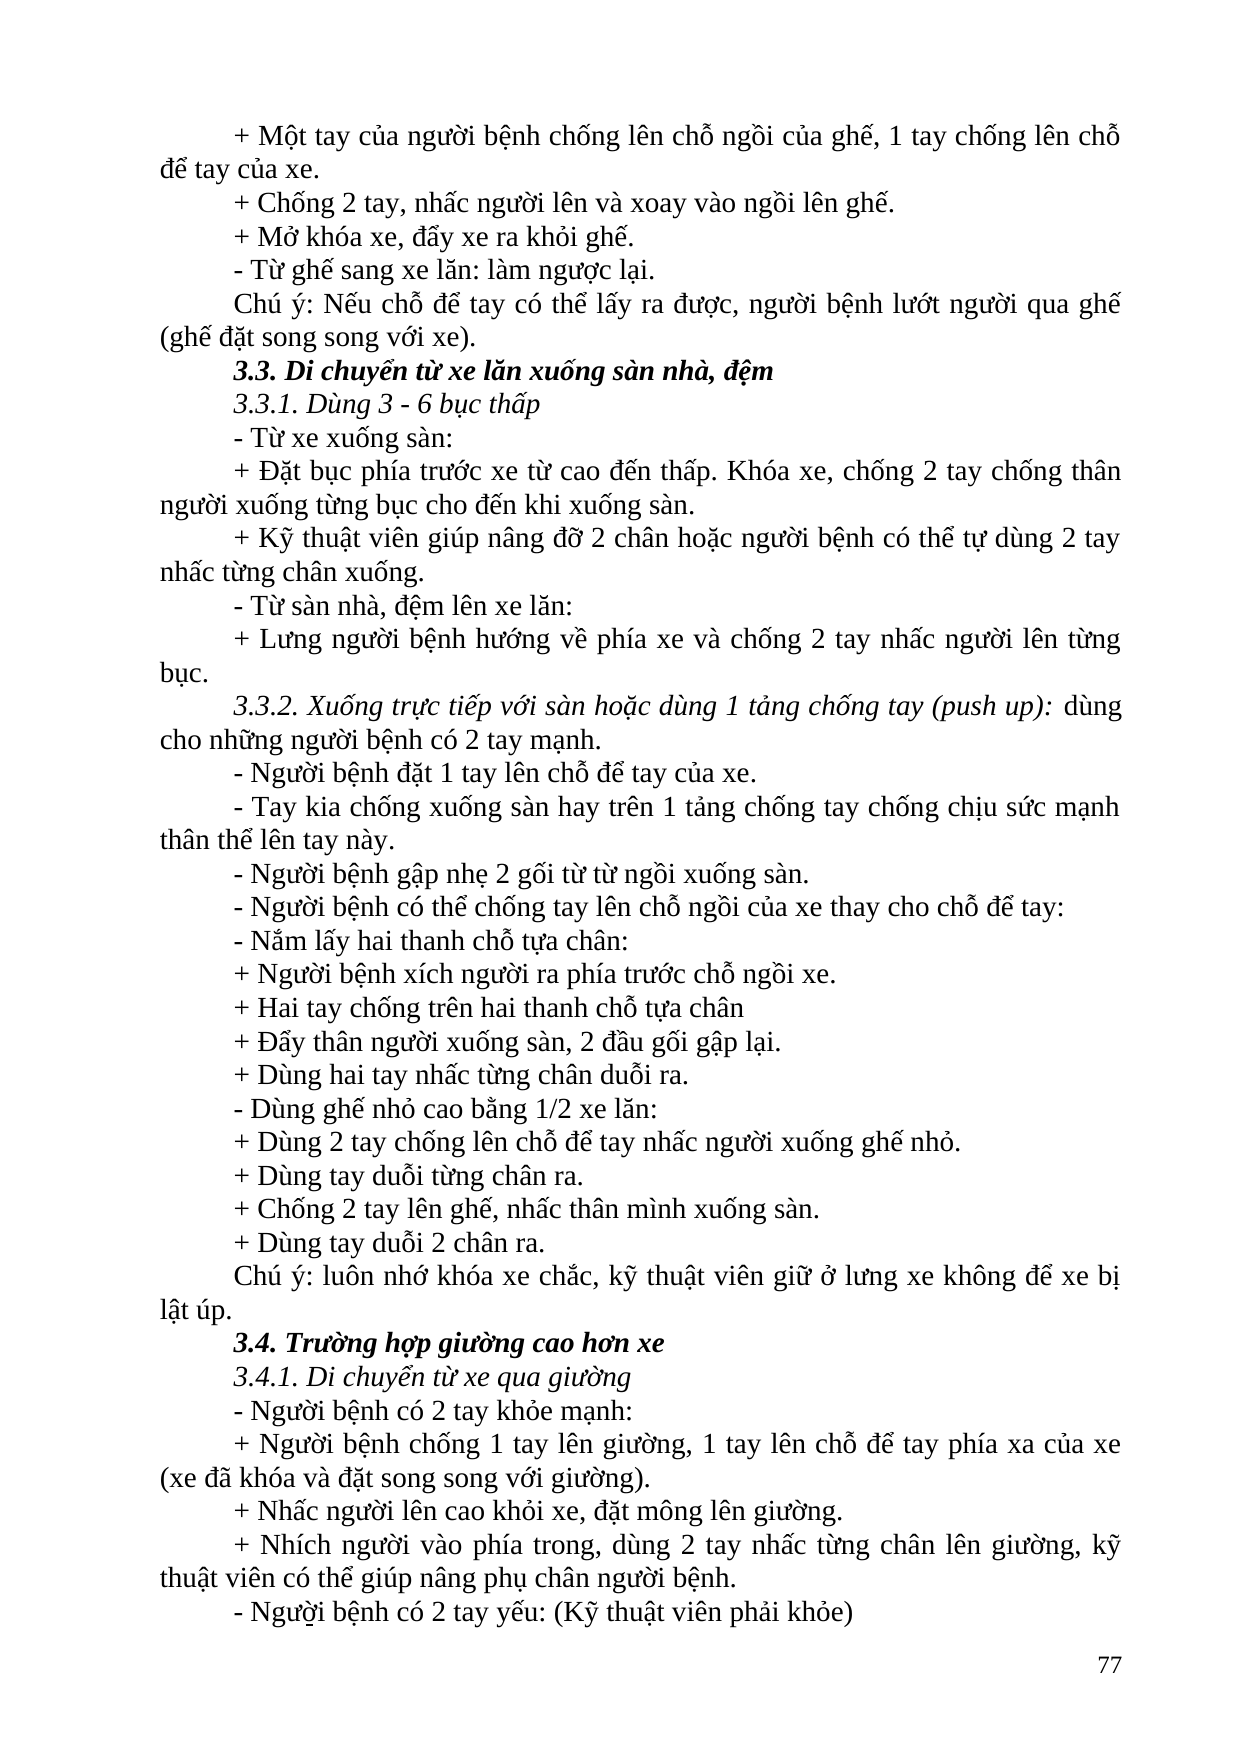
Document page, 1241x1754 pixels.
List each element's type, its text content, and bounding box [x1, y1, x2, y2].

text - Từ ghế sang xe lăn: làm ngược lại. [159, 252, 1122, 286]
text + Người bệnh chống 1 tay lên giường, 1 tay lên chỗ để tay phía xa của xe (xe đã khóa và đặt song song với giường). [159, 1426, 1122, 1493]
text - Từ xe xuống sàn: [159, 420, 1122, 453]
text + Đẩy thân người xuống sàn, 2 đầu gối gập lại. [159, 1024, 1122, 1057]
text Chú ý: luôn nhớ khóa xe chắc, kỹ thuật viên giữ ở lưng xe không để xe bị lật úp. [159, 1258, 1122, 1326]
text + Lưng người bệnh hướng về phía xe và chống 2 tay nhấc người lên từng bục. [159, 621, 1122, 688]
text + Hai tay chống trên hai thanh chỗ tựa chân [159, 990, 1122, 1024]
text - Người bệnh đặt 1 tay lên chỗ để tay của xe. [159, 755, 1122, 789]
text + Dùng 2 tay chống lên chỗ để tay nhấc người xuống ghế nhỏ. [159, 1124, 1122, 1158]
text 3.3.2. Xuống trực tiếp với sàn hoặc dùng 1 tảng chống tay (push up): dùng cho những người bệnh có 2 tay mạnh. [159, 688, 1122, 755]
text Chú ý: Nếu chỗ để tay có thể lấy ra được, người bệnh lướt người qua ghế (ghế đặt song song với xe). [159, 286, 1122, 353]
text 3.4.1. Di chuyển từ xe qua giường [159, 1359, 1122, 1393]
text + Mở khóa xe, đẩy xe ra khỏi ghế. [159, 219, 1122, 252]
text + Dùng tay duỗi 2 chân ra. [159, 1225, 1122, 1258]
text - Nắm lấy hai thanh chỗ tựa chân: [159, 923, 1122, 957]
text 3.4. Trường hợp giường cao hơn xe [159, 1326, 1122, 1359]
text 3.3.1. Dùng 3 - 6 bục thấp [159, 386, 1122, 420]
text - Từ sàn nhà, đệm lên xe lăn: [159, 588, 1122, 621]
text + Chống 2 tay, nhấc người lên và xoay vào ngồi lên ghế. [159, 185, 1122, 219]
text + Dùng hai tay nhấc từng chân duỗi ra. [159, 1057, 1122, 1091]
text + Kỹ thuật viên giúp nâng đỡ 2 chân hoặc người bệnh có thể tự dùng 2 tay nhấc từng chân xuống. [159, 521, 1122, 588]
text + Dùng tay duỗi từng chân ra. [159, 1158, 1122, 1191]
text - Người bệnh có 2 tay yếu: (Kỹ thuật viên phải khỏe) [159, 1594, 1122, 1627]
text 3.3. Di chuyển từ xe lăn xuống sàn nhà, đệm [159, 353, 1122, 386]
text + Nhích người vào phía trong, dùng 2 tay nhấc từng chân lên giường, kỹ thuật viên có thể giúp nâng phụ chân người bệnh. [159, 1527, 1122, 1594]
text - Người bệnh có 2 tay khỏe mạnh: [159, 1393, 1122, 1426]
text - Tay kia chống xuống sàn hay trên 1 tảng chống tay chống chịu sức mạnh thân thể lên tay này. [159, 789, 1122, 856]
text - Người bệnh gập nhẹ 2 gối từ từ ngồi xuống sàn. [159, 856, 1122, 889]
text + Nhấc người lên cao khỏi xe, đặt mông lên giường. [159, 1493, 1122, 1527]
text + Một tay của người bệnh chống lên chỗ ngồi của ghế, 1 tay chống lên chỗ để tay của xe. [159, 118, 1122, 185]
text + Đặt bục phía trước xe từ cao đến thấp. Khóa xe, chống 2 tay chống thân người xuống từng bục cho đến khi xuống sàn. [159, 453, 1122, 521]
text + Chống 2 tay lên ghế, nhấc thân mình xuống sàn. [159, 1191, 1122, 1225]
text - Người bệnh có thể chống tay lên chỗ ngồi của xe thay cho chỗ để tay: [159, 889, 1122, 923]
text - Dùng ghế nhỏ cao bằng 1/2 xe lăn: [159, 1091, 1122, 1124]
text + Người bệnh xích người ra phía trước chỗ ngồi xe. [159, 957, 1122, 990]
